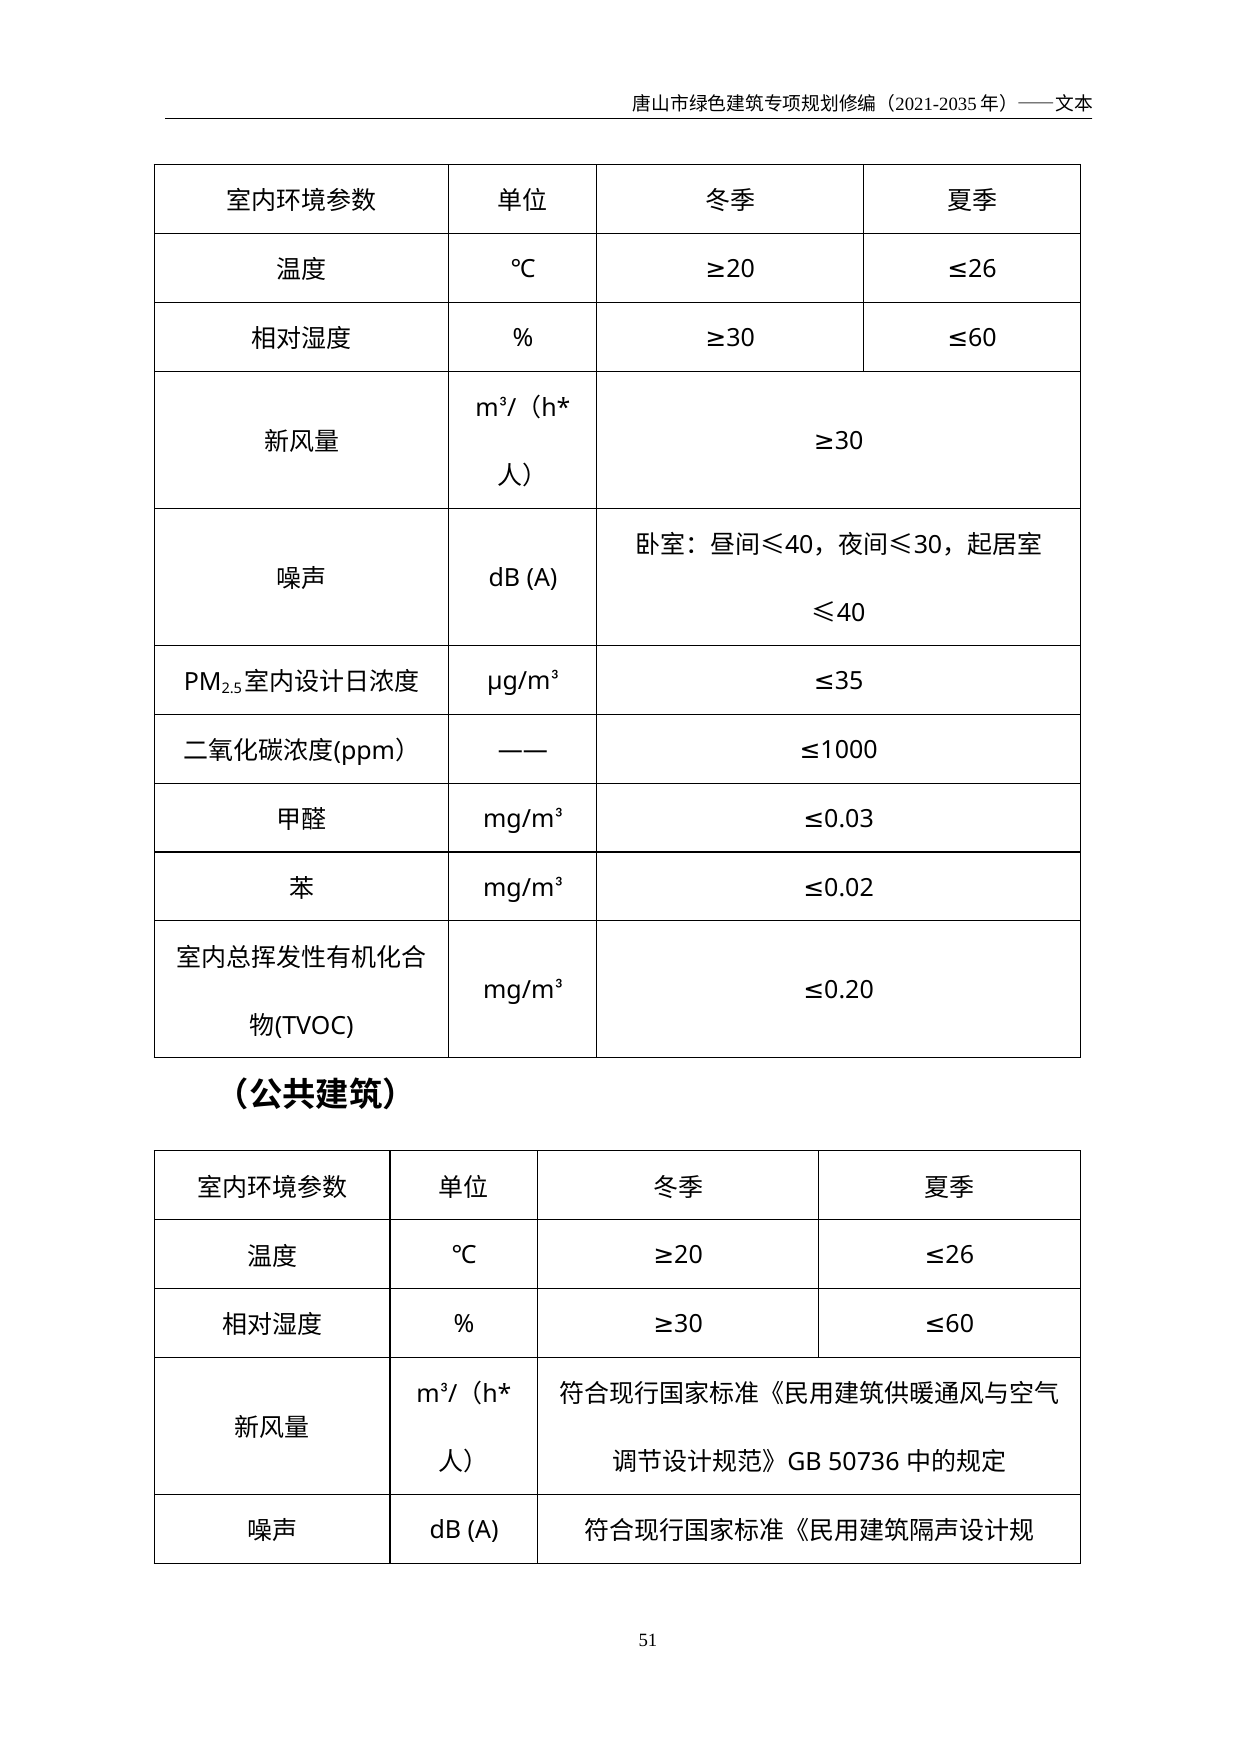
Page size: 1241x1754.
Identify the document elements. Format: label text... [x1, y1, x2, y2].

table_cell 二氧化碳浓度(ppm） [155, 715, 448, 782]
table_header 夏季 [819, 1151, 1080, 1219]
table_cell mg/m³ [449, 921, 596, 1057]
table_cell % [391, 1289, 537, 1357]
table_cell ≤35 [597, 646, 1080, 713]
table_cell 卧室：昼间≤40，夜间≤30，起居室 ≤40 [597, 509, 1080, 644]
table_cell ≥20 [597, 234, 863, 302]
table_header 冬季 [597, 165, 863, 233]
table_cell ≤60 [864, 303, 1080, 371]
table_cell ≤0.03 [597, 784, 1080, 851]
table_cell 室内总挥发性有机化合物(TVOC) [155, 921, 448, 1057]
table_cell ≤1000 [597, 715, 1080, 782]
subtitle （公共建筑） [216, 1058, 1092, 1126]
table_cell 新风量 [155, 1358, 389, 1494]
table_header 冬季 [538, 1151, 818, 1219]
table_cell 苯 [155, 853, 448, 920]
table_cell mg/m³ [449, 784, 596, 851]
table_cell ≤0.20 [597, 921, 1080, 1057]
table_cell ≥30 [538, 1289, 818, 1357]
table_cell ≤0.02 [597, 853, 1080, 920]
table_header 单位 [449, 165, 596, 233]
table_header 夏季 [864, 165, 1080, 233]
table_cell ℃ [391, 1220, 537, 1288]
table_cell 噪声 [155, 1495, 389, 1563]
table_cell 温度 [155, 1220, 389, 1288]
table_header 室内环境参数 [155, 165, 448, 233]
table_header 单位 [391, 1151, 537, 1219]
table_cell ≤60 [819, 1289, 1080, 1357]
table_cell 新风量 [155, 372, 448, 508]
table_header 室内环境参数 [155, 1151, 389, 1219]
table_cell —— [449, 715, 596, 782]
table_cell 噪声 [155, 509, 448, 644]
table_cell ≥30 [597, 372, 1080, 508]
table_cell mg/m³ [449, 853, 596, 920]
table_cell % [449, 303, 596, 371]
table_cell ≥30 [597, 303, 863, 371]
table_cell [538, 1495, 1080, 1563]
table_cell μg/m³ [449, 646, 596, 713]
table_cell ≤26 [819, 1220, 1080, 1288]
table_cell ≥20 [538, 1220, 818, 1288]
table_cell 温度 [155, 234, 448, 302]
table_cell ℃ [449, 234, 596, 302]
table_cell 相对湿度 [155, 303, 448, 371]
table_cell m³/（h*人） [391, 1358, 537, 1494]
table_cell 甲醛 [155, 784, 448, 851]
table_cell dB (A) [391, 1495, 537, 1563]
table_cell 相对湿度 [155, 1289, 389, 1357]
table_cell m³/（h*人） [449, 372, 596, 508]
table_cell PM2.5室内设计日浓度 [155, 646, 448, 713]
table_cell 符合现行国家标准《民用建筑供暖通风与空气调节设计规范》GB 50736 中的规定 [538, 1358, 1080, 1494]
table_cell dB (A) [449, 509, 596, 644]
table_cell ≤26 [864, 234, 1080, 302]
